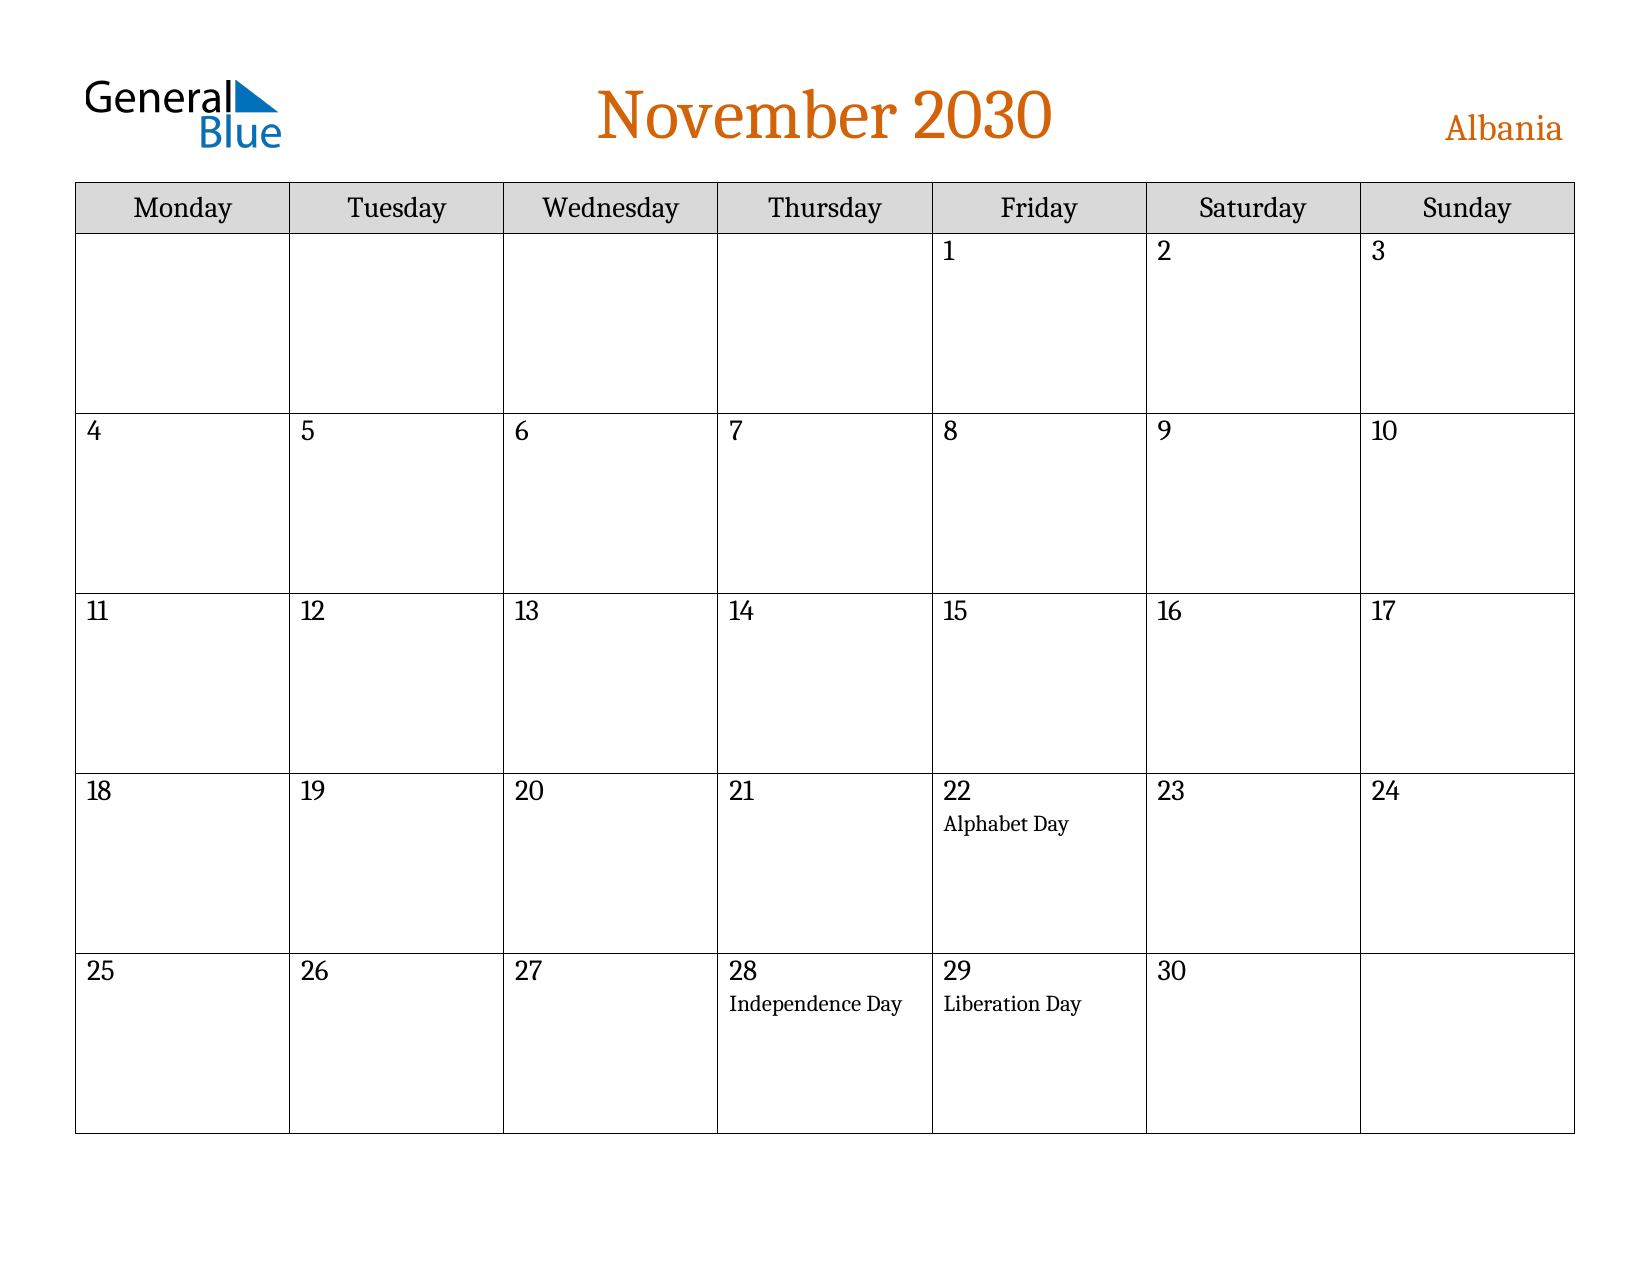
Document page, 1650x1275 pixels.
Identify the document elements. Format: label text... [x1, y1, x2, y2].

table_cell [718, 270, 932, 413]
table_cell Saturday [1147, 183, 1360, 233]
table_cell Liberation Day [933, 990, 1146, 1133]
table_cell [504, 990, 717, 1133]
table_cell 20 [504, 774, 717, 810]
table_cell 7 [718, 414, 932, 450]
table_header Albania [1146, 75, 1574, 182]
table_cell [933, 270, 1146, 413]
table_cell 23 [1147, 774, 1360, 810]
table_cell [504, 450, 717, 593]
table_cell 25 [76, 954, 289, 990]
table_cell Thursday [718, 183, 932, 233]
table_cell 27 [504, 954, 717, 990]
table_cell [76, 990, 289, 1133]
table_cell [1361, 954, 1574, 990]
table_cell [504, 630, 717, 773]
table_cell [1147, 450, 1360, 593]
table_cell [290, 270, 503, 413]
table_cell 26 [290, 954, 503, 990]
table_cell [1147, 810, 1360, 953]
table_cell 28 [718, 954, 932, 990]
table_cell 12 [290, 594, 503, 630]
table_cell [718, 234, 932, 270]
table_cell 13 [504, 594, 717, 630]
table_cell 4 [76, 414, 289, 450]
table_cell [718, 630, 932, 773]
table_cell 19 [290, 774, 503, 810]
table_cell [76, 450, 289, 593]
table_cell [1147, 270, 1360, 413]
table_cell Tuesday [290, 183, 503, 233]
table_cell Monday [76, 183, 289, 233]
table_cell [933, 630, 1146, 773]
table_cell [504, 234, 717, 270]
table_cell [76, 810, 289, 953]
table_cell 22 [933, 774, 1146, 810]
table_cell 2 [1147, 234, 1360, 270]
table_cell Independence Day [718, 990, 932, 1133]
table_cell 30 [1147, 954, 1360, 990]
table_cell 29 [933, 954, 1146, 990]
table_cell [1361, 270, 1574, 413]
table_cell [76, 630, 289, 773]
table_cell [290, 810, 503, 953]
table_cell [76, 270, 289, 413]
table_cell 18 [76, 774, 289, 810]
table_cell [290, 630, 503, 773]
table_cell [933, 450, 1146, 593]
table_cell 11 [76, 594, 289, 630]
table_cell [504, 810, 717, 953]
table_cell 17 [1361, 594, 1574, 630]
table_cell 8 [933, 414, 1146, 450]
table_cell [1361, 630, 1574, 773]
table_cell [1147, 990, 1360, 1133]
table_cell Sunday [1361, 183, 1574, 233]
table_cell [1147, 630, 1360, 773]
table_cell 9 [1147, 414, 1360, 450]
table_cell 21 [718, 774, 932, 810]
table_cell Friday [933, 183, 1146, 233]
table_cell 16 [1147, 594, 1360, 630]
table_cell [1361, 810, 1574, 953]
table_cell 24 [1361, 774, 1574, 810]
table_cell 3 [1361, 234, 1574, 270]
picture [86, 80, 281, 148]
table_cell [76, 234, 289, 270]
table_cell [1361, 990, 1574, 1133]
table_cell 10 [1361, 414, 1574, 450]
table_cell [718, 450, 932, 593]
table_cell 15 [933, 594, 1146, 630]
table_cell Wednesday [504, 183, 717, 233]
table_cell 14 [718, 594, 932, 630]
table_cell 1 [933, 234, 1146, 270]
table_cell 6 [504, 414, 717, 450]
table_cell [290, 990, 503, 1133]
table_cell [504, 270, 717, 413]
table_cell 5 [290, 414, 503, 450]
table_header November 2030 [504, 75, 1146, 182]
table_cell [290, 450, 503, 593]
table_cell [718, 810, 932, 953]
table_cell Alphabet Day [933, 810, 1146, 953]
table_cell [290, 234, 503, 270]
table_cell [1361, 450, 1574, 593]
table_header [76, 75, 503, 182]
